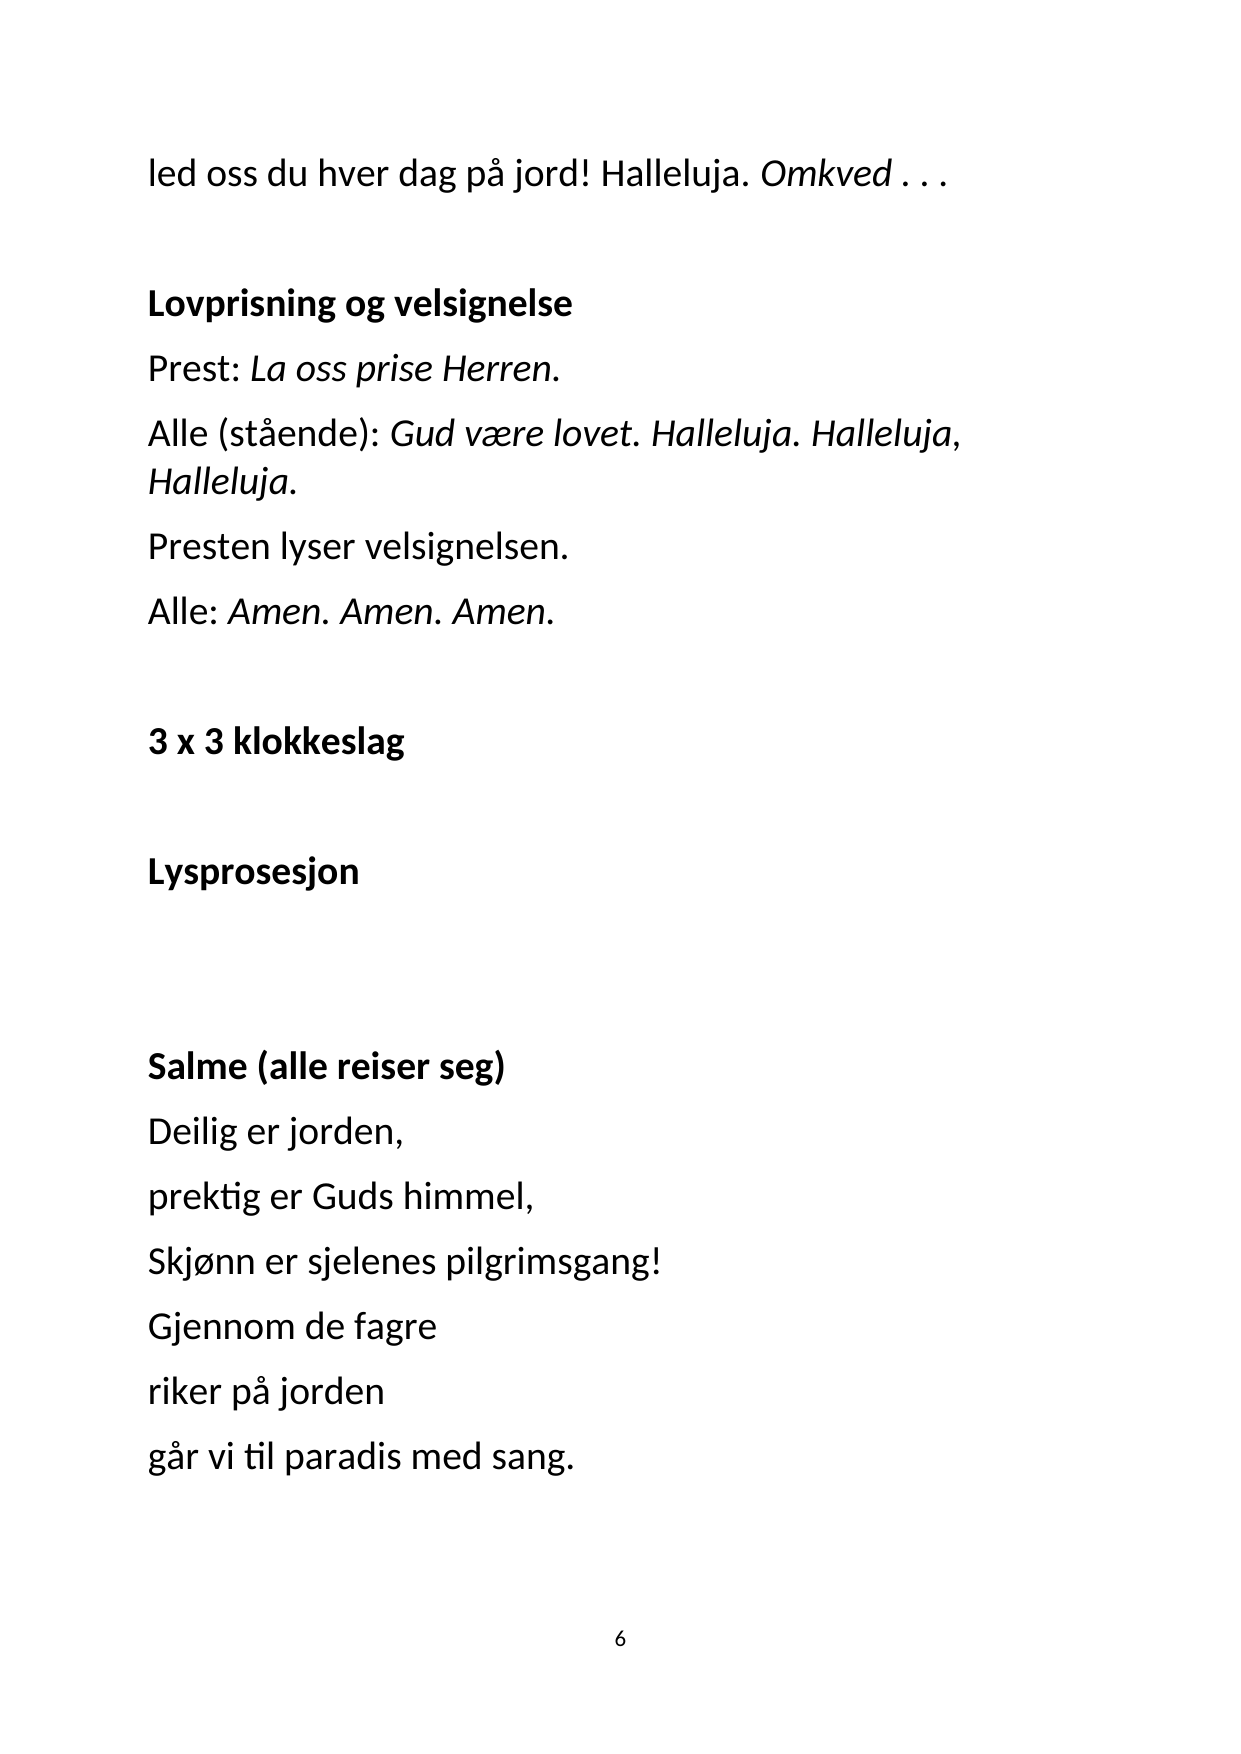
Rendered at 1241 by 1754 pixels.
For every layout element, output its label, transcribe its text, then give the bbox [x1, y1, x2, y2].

text Alle: Amen. Amen. Amen. [148, 586, 1093, 634]
text Lysprosesjon [148, 846, 1093, 894]
text Lovprisning og velsignelse [148, 278, 1093, 326]
text Gjennom de fagre [148, 1301, 1093, 1349]
text 3 x 3 klokkeslag [148, 716, 1093, 764]
text led oss du hver dag på jord! Halleluja. Omkved . . . [148, 148, 1093, 196]
text prektig er Guds himmel, [148, 1171, 1093, 1219]
text Deilig er jorden, [148, 1106, 1093, 1154]
text Presten lyser velsignelsen. [148, 521, 1093, 569]
text Alle (stående): Gud være lovet. Halleluja. Halleluja, Halleluja. [148, 408, 1093, 504]
text Prest: La oss prise Herren. [148, 343, 1093, 391]
text går vi til paradis med sang. [148, 1431, 1093, 1479]
text Salme (alle reiser seg) [148, 1041, 1093, 1089]
text riker på jorden [148, 1366, 1093, 1414]
text Skjønn er sjelenes pilgrimsgang! [148, 1236, 1093, 1284]
